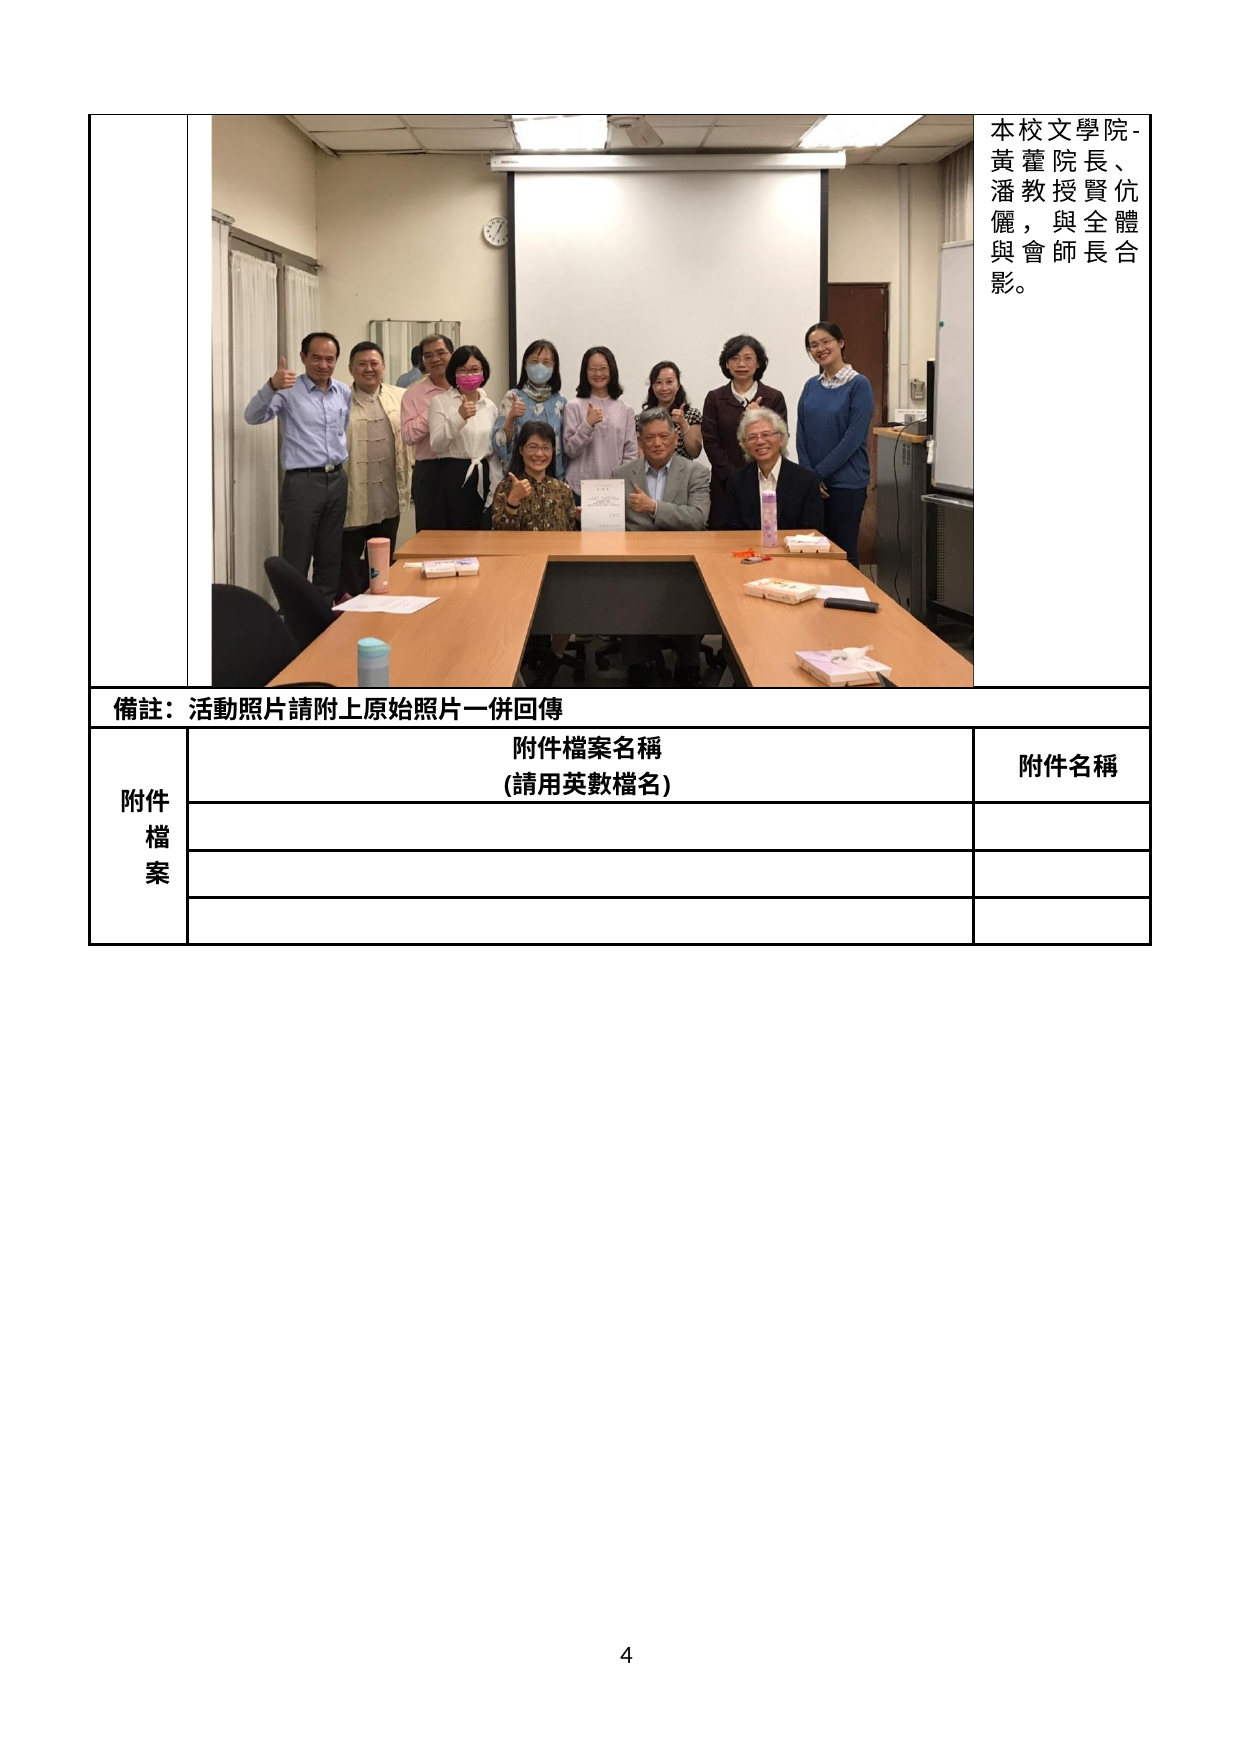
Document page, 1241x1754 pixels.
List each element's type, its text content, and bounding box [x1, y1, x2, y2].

table_cell 附件檔案 [91, 729, 186, 943]
table_cell [975, 899, 1149, 943]
table_cell [91, 115, 187, 686]
table_cell 附件檔案名稱 (請用英數檔名) [189, 729, 972, 801]
table_cell 備註：活動照片請附上原始照片一併回傳 [91, 689, 1149, 726]
table_cell 附件名稱 [975, 729, 1149, 801]
picture [211, 115, 974, 687]
table_cell [188, 115, 211, 686]
table_cell [975, 852, 1149, 896]
table_cell [189, 804, 972, 848]
table_cell [975, 804, 1149, 848]
table_cell 本校文學院-黃藿院長、潘教授賢伉儷，與全體與會師長合影。 [974, 115, 1149, 686]
table_cell [189, 852, 972, 896]
table_cell [189, 899, 972, 943]
